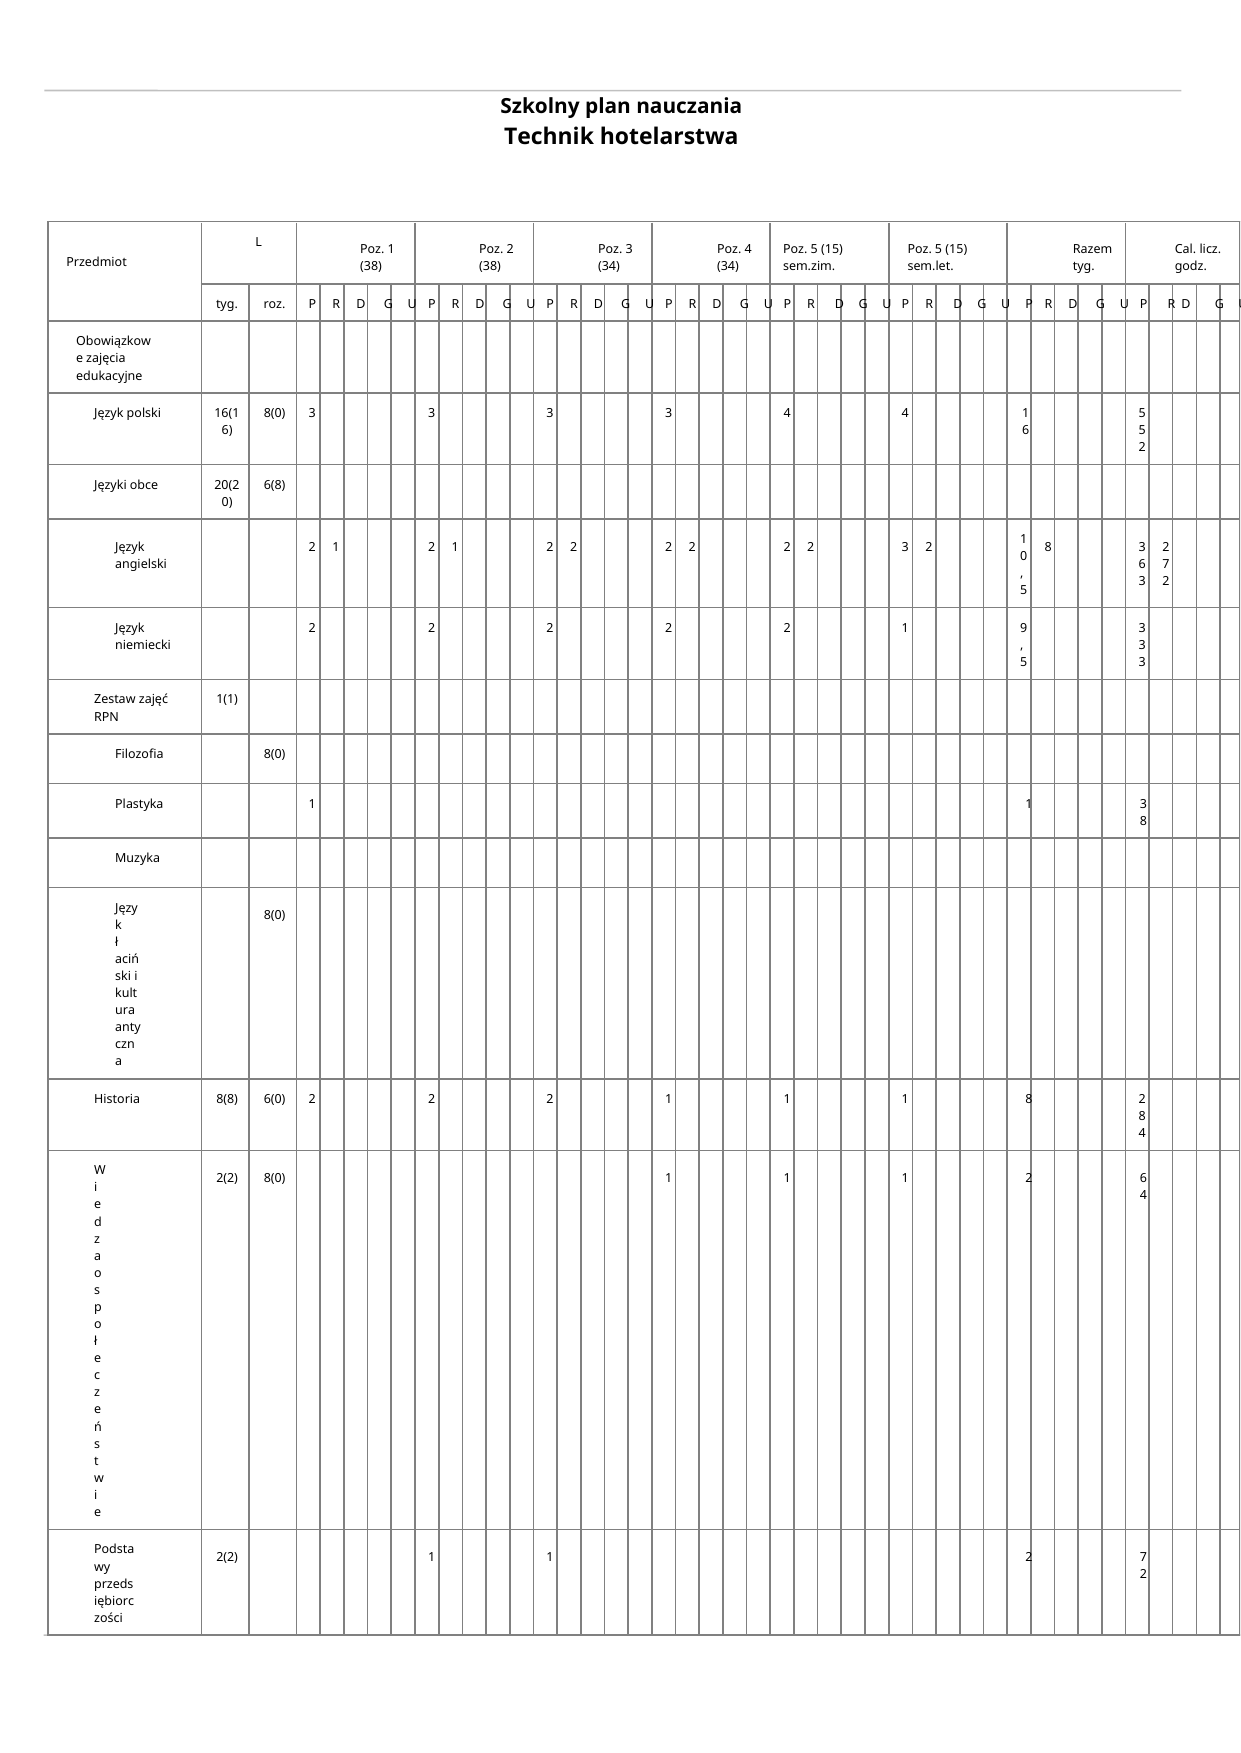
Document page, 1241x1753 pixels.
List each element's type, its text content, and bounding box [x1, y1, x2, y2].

table_cell [463, 520, 485, 607]
table_cell D [1055, 285, 1077, 320]
table_cell [961, 322, 983, 392]
table_cell [1032, 1151, 1054, 1528]
text Szkolny plan nauczania [23, 85, 1219, 120]
table_cell [297, 735, 319, 783]
table_cell R [913, 285, 935, 320]
table_cell D [700, 285, 722, 320]
table_cell [321, 394, 343, 464]
table_cell [1197, 322, 1219, 392]
table_cell [913, 465, 935, 518]
table_cell [321, 608, 343, 678]
table_cell [1221, 322, 1239, 392]
table_cell [1150, 680, 1172, 733]
table_cell [629, 784, 651, 837]
table_cell [890, 322, 912, 392]
table_cell 2 [653, 520, 675, 607]
table_cell [795, 680, 817, 733]
table_cell [440, 465, 462, 518]
table_cell [321, 1080, 343, 1149]
table_cell G [724, 285, 746, 320]
table_cell [629, 608, 651, 678]
table_cell [1221, 839, 1239, 887]
table_cell [392, 322, 414, 392]
table_cell D [463, 285, 485, 320]
table_cell [368, 1151, 390, 1528]
table_cell [558, 322, 580, 392]
table_cell [961, 465, 983, 518]
table_cell [937, 735, 959, 783]
table_cell [984, 1080, 1006, 1149]
table_cell Wiedza o społeczeństwie [49, 1151, 201, 1528]
table_cell [937, 322, 959, 392]
table_cell [700, 680, 722, 733]
table_cell D [818, 285, 840, 320]
table_cell [321, 888, 343, 1078]
table_cell [392, 608, 414, 678]
table_cell [392, 1151, 414, 1528]
table_cell [582, 465, 604, 518]
table_cell [1173, 465, 1196, 518]
table_cell [1197, 888, 1219, 1078]
table_cell [724, 839, 746, 887]
table_cell [818, 888, 840, 1078]
table_cell [724, 465, 746, 518]
table_cell [1103, 735, 1125, 783]
table_cell [558, 1080, 580, 1149]
table_cell [653, 888, 675, 1078]
table_cell [416, 735, 438, 783]
table_cell [487, 1530, 509, 1634]
table_cell [605, 520, 627, 607]
table_cell [440, 608, 462, 678]
table_cell [345, 839, 367, 887]
text Technik hotelarstwa [23, 120, 1219, 151]
table_cell [818, 520, 840, 607]
table_cell [416, 680, 438, 733]
table_cell [795, 839, 817, 887]
table_cell 1 [416, 1530, 438, 1634]
table_header Przedmiot [49, 222, 201, 320]
table_cell [416, 465, 438, 518]
table_cell [511, 735, 533, 783]
table_cell [747, 1080, 769, 1149]
table_cell [937, 520, 959, 607]
table_cell roz. [250, 285, 296, 320]
table_cell [890, 839, 912, 887]
table_cell [1221, 1530, 1239, 1634]
table_cell [440, 394, 462, 464]
table_cell [937, 784, 959, 837]
table_cell [795, 322, 817, 392]
table_cell [368, 1080, 390, 1149]
table_cell [1173, 520, 1196, 607]
table_cell [534, 888, 556, 1078]
table_cell [345, 465, 367, 518]
table_cell [250, 839, 296, 887]
table_cell [202, 608, 248, 678]
table_cell D [937, 285, 959, 320]
table_cell [1032, 394, 1054, 464]
table_cell [392, 1530, 414, 1634]
table_header Poz. 5 (15) sem.zim. [771, 222, 889, 283]
table_cell [700, 394, 722, 464]
table_cell [984, 1151, 1006, 1528]
table_cell Filozofia [49, 735, 201, 783]
table_cell [724, 680, 746, 733]
table_cell [984, 680, 1006, 733]
table_cell [368, 608, 390, 678]
table_cell [558, 888, 580, 1078]
table_cell [937, 1530, 959, 1634]
table_cell [1055, 680, 1077, 733]
table_cell 2 [534, 520, 556, 607]
table_cell [202, 888, 248, 1078]
table_cell [676, 394, 698, 464]
table_cell [297, 1151, 319, 1528]
table_cell [582, 680, 604, 733]
table_cell [724, 1151, 746, 1528]
table_cell 16 [1008, 394, 1030, 464]
table_cell [392, 784, 414, 837]
table_cell [511, 1080, 533, 1149]
table_cell [345, 608, 367, 678]
table_cell [297, 888, 319, 1078]
table_cell [1150, 608, 1172, 678]
table_cell [1008, 839, 1030, 887]
table_cell [250, 680, 296, 733]
table_cell [1221, 888, 1239, 1078]
table_cell [582, 888, 604, 1078]
table_cell [1197, 1080, 1219, 1149]
table_cell [250, 520, 296, 607]
table_cell [392, 520, 414, 607]
table_cell [368, 394, 390, 464]
table_cell [913, 735, 935, 783]
table_cell [771, 888, 793, 1078]
table_cell [842, 322, 864, 392]
table_cell 1 [890, 608, 912, 678]
table_cell [1197, 1151, 1219, 1528]
table_cell [795, 608, 817, 678]
table_cell [1173, 608, 1196, 678]
table_cell [984, 520, 1006, 607]
table_cell 1 [771, 1080, 793, 1149]
table_header Razem tyg. [1008, 222, 1125, 283]
table_cell [321, 465, 343, 518]
table_cell 2 [676, 520, 698, 607]
table_cell [676, 888, 698, 1078]
table_cell [818, 394, 840, 464]
table_cell [463, 1080, 485, 1149]
table_cell [368, 1530, 390, 1634]
table_cell [700, 1080, 722, 1149]
table_cell [771, 735, 793, 783]
table_cell [629, 322, 651, 392]
table_cell [818, 1080, 840, 1149]
table_cell R [440, 285, 462, 320]
table_cell [511, 608, 533, 678]
table_cell [345, 394, 367, 464]
table_cell [392, 735, 414, 783]
table_cell Języki obce [49, 465, 201, 518]
table_cell [605, 680, 627, 733]
table_cell 38 [1126, 784, 1148, 837]
table_cell [629, 465, 651, 518]
table_cell [961, 520, 983, 607]
table_cell [984, 394, 1006, 464]
table_cell [558, 465, 580, 518]
table_cell [1173, 784, 1196, 837]
table_cell [368, 322, 390, 392]
table_cell [487, 394, 509, 464]
table_cell [582, 608, 604, 678]
table_cell [582, 784, 604, 837]
table_cell G [842, 285, 864, 320]
table_cell [747, 394, 769, 464]
table_cell [1197, 520, 1219, 607]
table_cell [1126, 322, 1148, 392]
table_cell [605, 322, 627, 392]
table_cell 8(0) [250, 888, 296, 1078]
table_cell G [1197, 285, 1219, 320]
table_cell [937, 608, 959, 678]
table_cell 8(0) [250, 1151, 296, 1528]
table_cell [676, 1080, 698, 1149]
table_cell 1 [321, 520, 343, 607]
table_cell [463, 394, 485, 464]
table_cell [1055, 1530, 1077, 1634]
table_cell [1150, 735, 1172, 783]
table_cell [487, 735, 509, 783]
table_cell [937, 1080, 959, 1149]
table_cell [700, 888, 722, 1078]
table_cell [1221, 784, 1239, 837]
table_cell R [321, 285, 343, 320]
table_cell [487, 1080, 509, 1149]
table_cell [463, 839, 485, 887]
table_cell [1055, 1080, 1077, 1149]
table_cell [463, 322, 485, 392]
table_cell 72 [1126, 1530, 1148, 1634]
table_cell P [890, 285, 912, 320]
table_cell [1103, 1151, 1125, 1528]
table_cell [866, 322, 888, 392]
table_cell [842, 465, 864, 518]
table_cell Język polski [49, 394, 201, 464]
table_cell P [1008, 285, 1030, 320]
table_cell 1 [653, 1080, 675, 1149]
table_cell [463, 1151, 485, 1528]
table_cell [1079, 520, 1101, 607]
table_cell [345, 784, 367, 837]
table_cell 8(0) [250, 394, 296, 464]
table_cell 3 [416, 394, 438, 464]
table_cell [866, 465, 888, 518]
table_cell U [747, 285, 769, 320]
table_cell [582, 839, 604, 887]
table_cell [321, 680, 343, 733]
table_cell [724, 520, 746, 607]
table_cell [440, 784, 462, 837]
table_cell [724, 1530, 746, 1634]
table_cell [771, 322, 793, 392]
table_cell 2 [1008, 1530, 1030, 1634]
table_cell R [676, 285, 698, 320]
table_cell [747, 465, 769, 518]
table_cell [795, 888, 817, 1078]
table_cell [202, 735, 248, 783]
table_cell [511, 680, 533, 733]
table_cell [937, 888, 959, 1078]
table_cell P [771, 285, 793, 320]
table_cell [487, 888, 509, 1078]
table_cell [890, 680, 912, 733]
table_cell [795, 394, 817, 464]
table_cell [463, 735, 485, 783]
table_cell [487, 784, 509, 837]
table_cell [890, 465, 912, 518]
table_cell [818, 784, 840, 837]
table_cell [582, 735, 604, 783]
table_cell [700, 784, 722, 837]
table_cell G [605, 285, 627, 320]
table_cell [1032, 1530, 1054, 1634]
table_cell [795, 465, 817, 518]
table_cell [1197, 839, 1219, 887]
table_cell [629, 735, 651, 783]
table_cell D [1173, 285, 1196, 320]
table_cell [605, 888, 627, 1078]
table_cell 6(0) [250, 1080, 296, 1149]
table_cell [913, 784, 935, 837]
table_cell [1055, 735, 1077, 783]
table_cell [747, 520, 769, 607]
table_cell [345, 322, 367, 392]
table_cell [818, 608, 840, 678]
table_cell [866, 1530, 888, 1634]
table_cell [984, 465, 1006, 518]
table_cell [866, 1151, 888, 1528]
table_cell [1221, 608, 1239, 678]
table_cell [629, 680, 651, 733]
table_cell 1 [771, 1151, 793, 1528]
table_cell U [1103, 285, 1125, 320]
table_cell 284 [1126, 1080, 1148, 1149]
table_cell 1 [297, 784, 319, 837]
table_cell 8(0) [250, 735, 296, 783]
table_cell 3 [297, 394, 319, 464]
table_cell 2 [653, 608, 675, 678]
table_cell 8 [1032, 520, 1054, 607]
table_cell [1173, 322, 1196, 392]
table_cell [511, 520, 533, 607]
table_cell [321, 784, 343, 837]
table_cell [866, 839, 888, 887]
table_cell [321, 735, 343, 783]
table_cell 2(2) [202, 1530, 248, 1634]
table_cell [937, 680, 959, 733]
table_cell [368, 839, 390, 887]
table_cell [890, 784, 912, 837]
table_cell [1103, 394, 1125, 464]
table_cell Plastyka [49, 784, 201, 837]
table_cell [890, 888, 912, 1078]
table_cell [961, 1530, 983, 1634]
table_cell [818, 735, 840, 783]
table_cell [913, 1151, 935, 1528]
table_cell [1055, 1151, 1077, 1528]
table_cell [747, 1151, 769, 1528]
table_cell [416, 1151, 438, 1528]
table_cell [605, 839, 627, 887]
table_cell [368, 888, 390, 1078]
table_cell [202, 784, 248, 837]
table_cell [676, 322, 698, 392]
table_cell [913, 839, 935, 887]
table_cell [700, 735, 722, 783]
table_cell [1008, 735, 1030, 783]
table_cell [629, 1151, 651, 1528]
table_cell [913, 680, 935, 733]
table_cell 9,5 [1008, 608, 1030, 678]
table_cell [1173, 1080, 1196, 1149]
table_cell [605, 1530, 627, 1634]
table_cell [1197, 680, 1219, 733]
table_cell [818, 465, 840, 518]
table_cell 2 [771, 520, 793, 607]
table_cell 1 [890, 1080, 912, 1149]
table_cell [1197, 1530, 1219, 1634]
table_cell 2 [913, 520, 935, 607]
table_cell [558, 1151, 580, 1528]
table_cell [440, 680, 462, 733]
table_cell [321, 1530, 343, 1634]
table_cell [676, 680, 698, 733]
table_cell [345, 1151, 367, 1528]
table_cell [440, 322, 462, 392]
table_cell Podstawy przedsiębiorczości [49, 1530, 201, 1634]
table_cell [1150, 1530, 1172, 1634]
table_cell [392, 1080, 414, 1149]
table_cell [724, 784, 746, 837]
table_cell [1221, 680, 1239, 733]
table_cell [440, 1080, 462, 1149]
table_cell [1032, 680, 1054, 733]
table_cell 2 [416, 520, 438, 607]
table_cell [795, 1151, 817, 1528]
table_cell [1103, 680, 1125, 733]
table_cell [605, 465, 627, 518]
table_cell [1197, 608, 1219, 678]
table_cell [1008, 888, 1030, 1078]
table_cell [913, 1530, 935, 1634]
table_cell 1 [653, 1151, 675, 1528]
table_cell [1150, 784, 1172, 837]
table_cell Język niemiecki [49, 608, 201, 678]
table_cell [913, 394, 935, 464]
table_cell [700, 1151, 722, 1528]
table_cell [653, 465, 675, 518]
table_cell [1150, 1151, 1172, 1528]
table_cell 1 [1008, 784, 1030, 837]
table_cell [605, 608, 627, 678]
table_cell [1103, 520, 1125, 607]
table_cell [487, 520, 509, 607]
table_cell [961, 1151, 983, 1528]
table_cell [724, 735, 746, 783]
table_cell [1055, 520, 1077, 607]
table_cell [1032, 784, 1054, 837]
table_cell 2 [416, 1080, 438, 1149]
table_cell [463, 888, 485, 1078]
table_cell [913, 608, 935, 678]
table_cell [629, 394, 651, 464]
table_cell [961, 680, 983, 733]
table_cell [842, 784, 864, 837]
table_cell 552 [1126, 394, 1148, 464]
table_cell Muzyka [49, 839, 201, 887]
table_cell [842, 1151, 864, 1528]
table_cell [1055, 784, 1077, 837]
table_cell [368, 735, 390, 783]
table_cell [747, 322, 769, 392]
table_cell [463, 784, 485, 837]
table_cell [653, 784, 675, 837]
table_cell [1008, 465, 1030, 518]
table_cell [558, 735, 580, 783]
table_cell [511, 839, 533, 887]
table_cell [416, 839, 438, 887]
table_cell [1055, 394, 1077, 464]
table_cell [1079, 608, 1101, 678]
table_cell [842, 1080, 864, 1149]
table_cell [416, 888, 438, 1078]
table_cell 2 [416, 608, 438, 678]
table_cell [582, 394, 604, 464]
table_cell [463, 608, 485, 678]
table_cell [1032, 839, 1054, 887]
table_cell [487, 465, 509, 518]
table_cell [202, 839, 248, 887]
table_cell [1079, 322, 1101, 392]
table_cell [818, 1530, 840, 1634]
table_cell [368, 520, 390, 607]
table_cell [511, 1151, 533, 1528]
table_cell U [866, 285, 888, 320]
table_cell [534, 322, 556, 392]
table_cell [368, 784, 390, 837]
table_cell [297, 322, 319, 392]
table_cell [795, 1080, 817, 1149]
table_cell [1103, 465, 1125, 518]
table_cell [771, 465, 793, 518]
table_cell [913, 888, 935, 1078]
table_cell [534, 784, 556, 837]
table_cell [984, 608, 1006, 678]
table_cell [866, 784, 888, 837]
table_cell [511, 322, 533, 392]
table_cell [961, 1080, 983, 1149]
table_cell [1197, 465, 1219, 518]
table_cell [392, 465, 414, 518]
table_cell [1173, 1530, 1196, 1634]
table_cell [1126, 839, 1148, 887]
table_cell [463, 680, 485, 733]
table_cell [1079, 394, 1101, 464]
table_cell U [392, 285, 414, 320]
table_cell [842, 680, 864, 733]
table_cell [700, 608, 722, 678]
table_cell [771, 839, 793, 887]
table_cell [582, 1151, 604, 1528]
table_cell [487, 608, 509, 678]
table_cell [297, 465, 319, 518]
table_cell R [1150, 285, 1172, 320]
table_cell Język łaciński i kultura antyczna [49, 888, 201, 1078]
table_cell [368, 465, 390, 518]
table_cell [818, 322, 840, 392]
table_cell [1150, 322, 1172, 392]
table_cell 2 [558, 520, 580, 607]
table_cell 333 [1126, 608, 1148, 678]
table_cell 10, 5 [1008, 520, 1030, 607]
table_header Cal. licz. godz. [1126, 222, 1239, 283]
table_cell [676, 608, 698, 678]
table_cell [1032, 322, 1054, 392]
table_cell [1079, 1080, 1101, 1149]
table_cell [1150, 394, 1172, 464]
table_cell [984, 735, 1006, 783]
table_cell [1173, 1151, 1196, 1528]
table_cell [937, 1151, 959, 1528]
table_cell [937, 839, 959, 887]
table_cell [629, 888, 651, 1078]
table_cell [1197, 735, 1219, 783]
table_cell D [345, 285, 367, 320]
table_cell [771, 1530, 793, 1634]
table_cell 2 [795, 520, 817, 607]
table_header Poz. 1 (38) [297, 222, 415, 283]
table_cell [297, 1530, 319, 1634]
table_cell G [368, 285, 390, 320]
table_cell [961, 608, 983, 678]
table_cell [747, 1530, 769, 1634]
table_cell [866, 680, 888, 733]
table_cell [321, 839, 343, 887]
table_cell [511, 888, 533, 1078]
table_header Licz. godz. minist. [202, 222, 296, 283]
table_cell [842, 888, 864, 1078]
table_cell G [487, 285, 509, 320]
table_cell 1(1) [202, 680, 248, 733]
table_cell [534, 1151, 556, 1528]
table_cell [487, 1151, 509, 1528]
table_cell [1079, 680, 1101, 733]
table_cell [1150, 1080, 1172, 1149]
table_cell [961, 394, 983, 464]
table_cell [1103, 1080, 1125, 1149]
table_cell [558, 608, 580, 678]
table_cell [534, 680, 556, 733]
table_cell 2 [297, 1080, 319, 1149]
table_cell [1173, 394, 1196, 464]
table_cell [747, 680, 769, 733]
table_cell [984, 839, 1006, 887]
table_cell [1008, 322, 1030, 392]
table_cell [511, 784, 533, 837]
table_cell [463, 465, 485, 518]
table_cell [818, 1151, 840, 1528]
table_cell [605, 1080, 627, 1149]
table_cell [1173, 735, 1196, 783]
table_cell [1197, 394, 1219, 464]
table_cell [1103, 1530, 1125, 1634]
table_cell [818, 839, 840, 887]
table_cell [345, 520, 367, 607]
table_cell [1103, 608, 1125, 678]
table_cell [890, 1530, 912, 1634]
table_cell [1079, 839, 1101, 887]
table_cell [511, 1530, 533, 1634]
table_cell [771, 784, 793, 837]
table_cell 2(2) [202, 1151, 248, 1528]
table_cell [1197, 784, 1219, 837]
table_cell [511, 465, 533, 518]
table_cell [1079, 888, 1101, 1078]
table_cell [321, 322, 343, 392]
table_cell [440, 1151, 462, 1528]
table_cell [1150, 465, 1172, 518]
table_cell [416, 322, 438, 392]
table_cell [771, 680, 793, 733]
table_cell [629, 1080, 651, 1149]
table_cell [913, 1080, 935, 1149]
table_cell 16(16) [202, 394, 248, 464]
table_cell [866, 608, 888, 678]
table_cell U [629, 285, 651, 320]
table_cell [463, 1530, 485, 1634]
table_cell G [961, 285, 983, 320]
table_cell U [984, 285, 1006, 320]
table_cell [629, 1530, 651, 1634]
table_cell [202, 520, 248, 607]
table_cell [416, 784, 438, 837]
table_cell P [1126, 285, 1148, 320]
table_cell [440, 735, 462, 783]
table_cell [534, 465, 556, 518]
table_cell [1173, 680, 1196, 733]
table_cell [1103, 839, 1125, 887]
table_cell [511, 394, 533, 464]
table_cell 6(8) [250, 465, 296, 518]
table_cell [1221, 394, 1239, 464]
table_cell 8 [1008, 1080, 1030, 1149]
table_cell [842, 839, 864, 887]
table_cell [440, 839, 462, 887]
table_cell [1221, 1080, 1239, 1149]
table_cell [1103, 888, 1125, 1078]
table_cell [747, 888, 769, 1078]
table_cell [1079, 465, 1101, 518]
table_cell [392, 680, 414, 733]
table_cell [368, 680, 390, 733]
table_cell 1 [534, 1530, 556, 1634]
table_cell [250, 1530, 296, 1634]
table_cell [866, 520, 888, 607]
table_cell [724, 394, 746, 464]
table_cell [795, 735, 817, 783]
table_cell [842, 1530, 864, 1634]
table_cell [1126, 465, 1148, 518]
table_cell [961, 735, 983, 783]
table_cell [487, 322, 509, 392]
table_cell U [511, 285, 533, 320]
table_cell [1055, 888, 1077, 1078]
table_cell [866, 735, 888, 783]
table_cell [250, 784, 296, 837]
table_cell [676, 465, 698, 518]
table_cell [913, 322, 935, 392]
table_cell R [795, 285, 817, 320]
table_cell [605, 735, 627, 783]
table_cell [795, 1530, 817, 1634]
table_cell D [582, 285, 604, 320]
table_cell [392, 394, 414, 464]
table_cell [700, 465, 722, 518]
table_cell 1 [440, 520, 462, 607]
table_cell [676, 735, 698, 783]
table_cell [1055, 322, 1077, 392]
table_cell P [534, 285, 556, 320]
table_cell [818, 680, 840, 733]
table_cell [487, 680, 509, 733]
table_cell [345, 680, 367, 733]
table_cell [676, 784, 698, 837]
table_cell [582, 322, 604, 392]
table_cell P [416, 285, 438, 320]
table_cell [700, 520, 722, 607]
table_cell [676, 839, 698, 887]
table_cell [866, 394, 888, 464]
table_cell [961, 888, 983, 1078]
table_header Poz. 3 (34) [534, 222, 652, 283]
table_cell [676, 1530, 698, 1634]
table_cell [984, 322, 1006, 392]
table_cell [582, 520, 604, 607]
table_cell [1079, 1151, 1101, 1528]
table_cell [1221, 1151, 1239, 1528]
table_cell [1173, 839, 1196, 887]
table_cell [700, 1530, 722, 1634]
table_cell 2 [297, 520, 319, 607]
table_cell [1221, 465, 1239, 518]
table_cell [700, 322, 722, 392]
table_cell [392, 839, 414, 887]
table_cell 4 [771, 394, 793, 464]
table_cell [1055, 465, 1077, 518]
table_cell [605, 1151, 627, 1528]
table_cell 64 [1126, 1151, 1148, 1528]
table_cell [1103, 784, 1125, 837]
table_cell [1126, 888, 1148, 1078]
table_cell [582, 1530, 604, 1634]
table_header Poz. 2 (38) [416, 222, 533, 283]
table_cell [534, 839, 556, 887]
table_cell [558, 680, 580, 733]
table_cell [1126, 735, 1148, 783]
table_cell [724, 608, 746, 678]
table_cell P [297, 285, 319, 320]
table_cell [345, 1530, 367, 1634]
table_cell Obowiązkowe zajęcia edukacyjne [49, 322, 201, 392]
table_cell [558, 394, 580, 464]
table_cell Zestaw zajęć RPN [49, 680, 201, 733]
table_cell tyg. [202, 285, 248, 320]
table_cell [558, 784, 580, 837]
table_cell [724, 888, 746, 1078]
table_cell [1079, 735, 1101, 783]
table_cell [487, 839, 509, 887]
table_cell [1032, 888, 1054, 1078]
table_cell [582, 1080, 604, 1149]
table_cell [1055, 608, 1077, 678]
table_cell [629, 839, 651, 887]
table_cell [653, 322, 675, 392]
table_cell [842, 608, 864, 678]
table_cell [984, 888, 1006, 1078]
table_cell [629, 520, 651, 607]
table_cell R [1032, 285, 1054, 320]
table_cell [1150, 839, 1172, 887]
table_cell [440, 888, 462, 1078]
table_cell [1008, 680, 1030, 733]
table_cell G [1079, 285, 1101, 320]
table_cell [1032, 735, 1054, 783]
table_cell [297, 680, 319, 733]
table_cell [534, 735, 556, 783]
table_cell P [653, 285, 675, 320]
table_cell [605, 784, 627, 837]
table_cell [842, 394, 864, 464]
table_cell Język angielski [49, 520, 201, 607]
table_cell 20(20) [202, 465, 248, 518]
table_cell 3 [534, 394, 556, 464]
table_cell [1221, 735, 1239, 783]
table_cell R [558, 285, 580, 320]
table_cell 1 [890, 1151, 912, 1528]
table_cell 2 [534, 1080, 556, 1149]
table_cell U [1221, 285, 1239, 320]
table_cell [1221, 520, 1239, 607]
table_cell [653, 735, 675, 783]
table_cell [747, 784, 769, 837]
table_cell [653, 680, 675, 733]
table_cell [724, 1080, 746, 1149]
table_cell [1173, 888, 1196, 1078]
table_cell [866, 1080, 888, 1149]
table_cell [747, 839, 769, 887]
table_cell 3 [653, 394, 675, 464]
table_cell [250, 322, 296, 392]
table_cell [747, 608, 769, 678]
table_cell [961, 839, 983, 887]
table_cell [984, 1530, 1006, 1634]
table_cell [1032, 608, 1054, 678]
table_cell [1126, 680, 1148, 733]
table_cell [984, 784, 1006, 837]
table_cell [1032, 1080, 1054, 1149]
table_cell [866, 888, 888, 1078]
table_cell [558, 839, 580, 887]
table_cell [392, 888, 414, 1078]
table_header Poz. 5 (15) sem.let. [890, 222, 1007, 283]
table_cell 2 [771, 608, 793, 678]
table_cell [321, 1151, 343, 1528]
table_cell [890, 735, 912, 783]
table_cell [605, 394, 627, 464]
table_cell 2 [1008, 1151, 1030, 1528]
table_cell [345, 735, 367, 783]
table_cell [961, 784, 983, 837]
table_cell 272 [1150, 520, 1172, 607]
table_cell [842, 735, 864, 783]
table_cell [676, 1151, 698, 1528]
table_cell [842, 520, 864, 607]
table_cell [202, 322, 248, 392]
table_cell [1055, 839, 1077, 887]
table_cell 8(8) [202, 1080, 248, 1149]
table_cell 3 [890, 520, 912, 607]
table_cell [345, 1080, 367, 1149]
table_cell [653, 839, 675, 887]
table_cell [1103, 322, 1125, 392]
table_cell [795, 784, 817, 837]
table_cell [1032, 465, 1054, 518]
table_cell [1079, 1530, 1101, 1634]
table_cell 2 [297, 608, 319, 678]
table_cell 4 [890, 394, 912, 464]
table_cell [1150, 888, 1172, 1078]
table_cell [297, 839, 319, 887]
table_cell [250, 608, 296, 678]
table_cell [937, 394, 959, 464]
table_cell [700, 839, 722, 887]
table_cell [558, 1530, 580, 1634]
table_cell [937, 465, 959, 518]
table_header Poz. 4 (34) [653, 222, 770, 283]
table_cell [1079, 784, 1101, 837]
table_cell Historia [49, 1080, 201, 1149]
table_cell [440, 1530, 462, 1634]
table_cell [653, 1530, 675, 1634]
table_cell [345, 888, 367, 1078]
table_cell [724, 322, 746, 392]
table_cell 363 [1126, 520, 1148, 607]
table_cell [747, 735, 769, 783]
table_cell 2 [534, 608, 556, 678]
